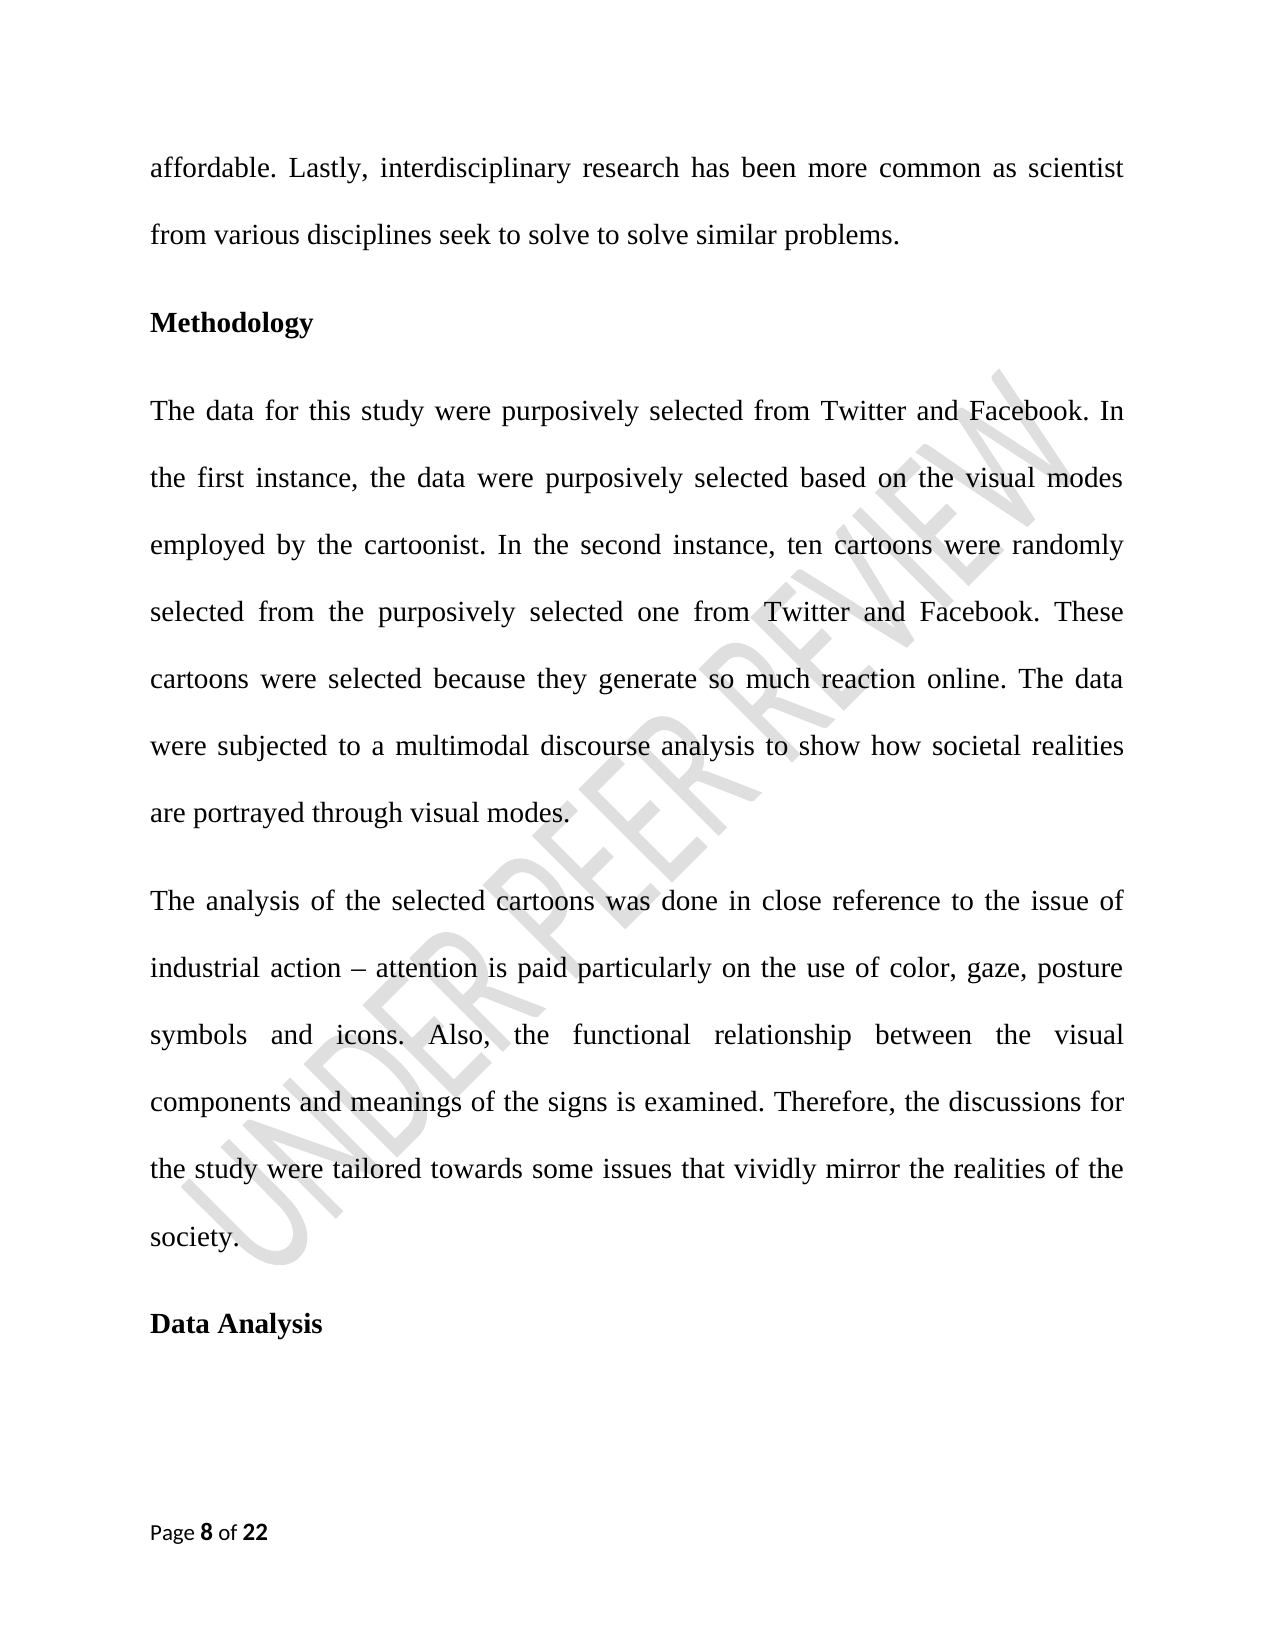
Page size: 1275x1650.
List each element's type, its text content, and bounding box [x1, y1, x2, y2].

text Methodology [150, 305, 1125, 338]
text The analysis of the selected cartoons was done in close reference to the issue of industrial action – attention is paid particularly on the use of color, gaze, posture symbols and icons. Also, the functional relationship between the visual components and meanings of the signs is examined. Therefore, the discussions for the study were tailored towards some issues that vividly mirror the realities of the society. [150, 883, 1125, 1252]
text Data Analysis [150, 1307, 1125, 1340]
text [150, 150, 1125, 251]
text The data for this study were purposively selected from Twitter and Facebook. In the first instance, the data were purposively selected based on the visual modes employed by the cartoonist. In the second instance, ten cartoons were randomly selected from the purposively selected one from Twitter and Facebook. These cartoons were selected because they generate so much reaction online. The data were subjected to a multimodal discourse analysis to show how societal realities are portrayed through visual modes. [150, 393, 1125, 829]
